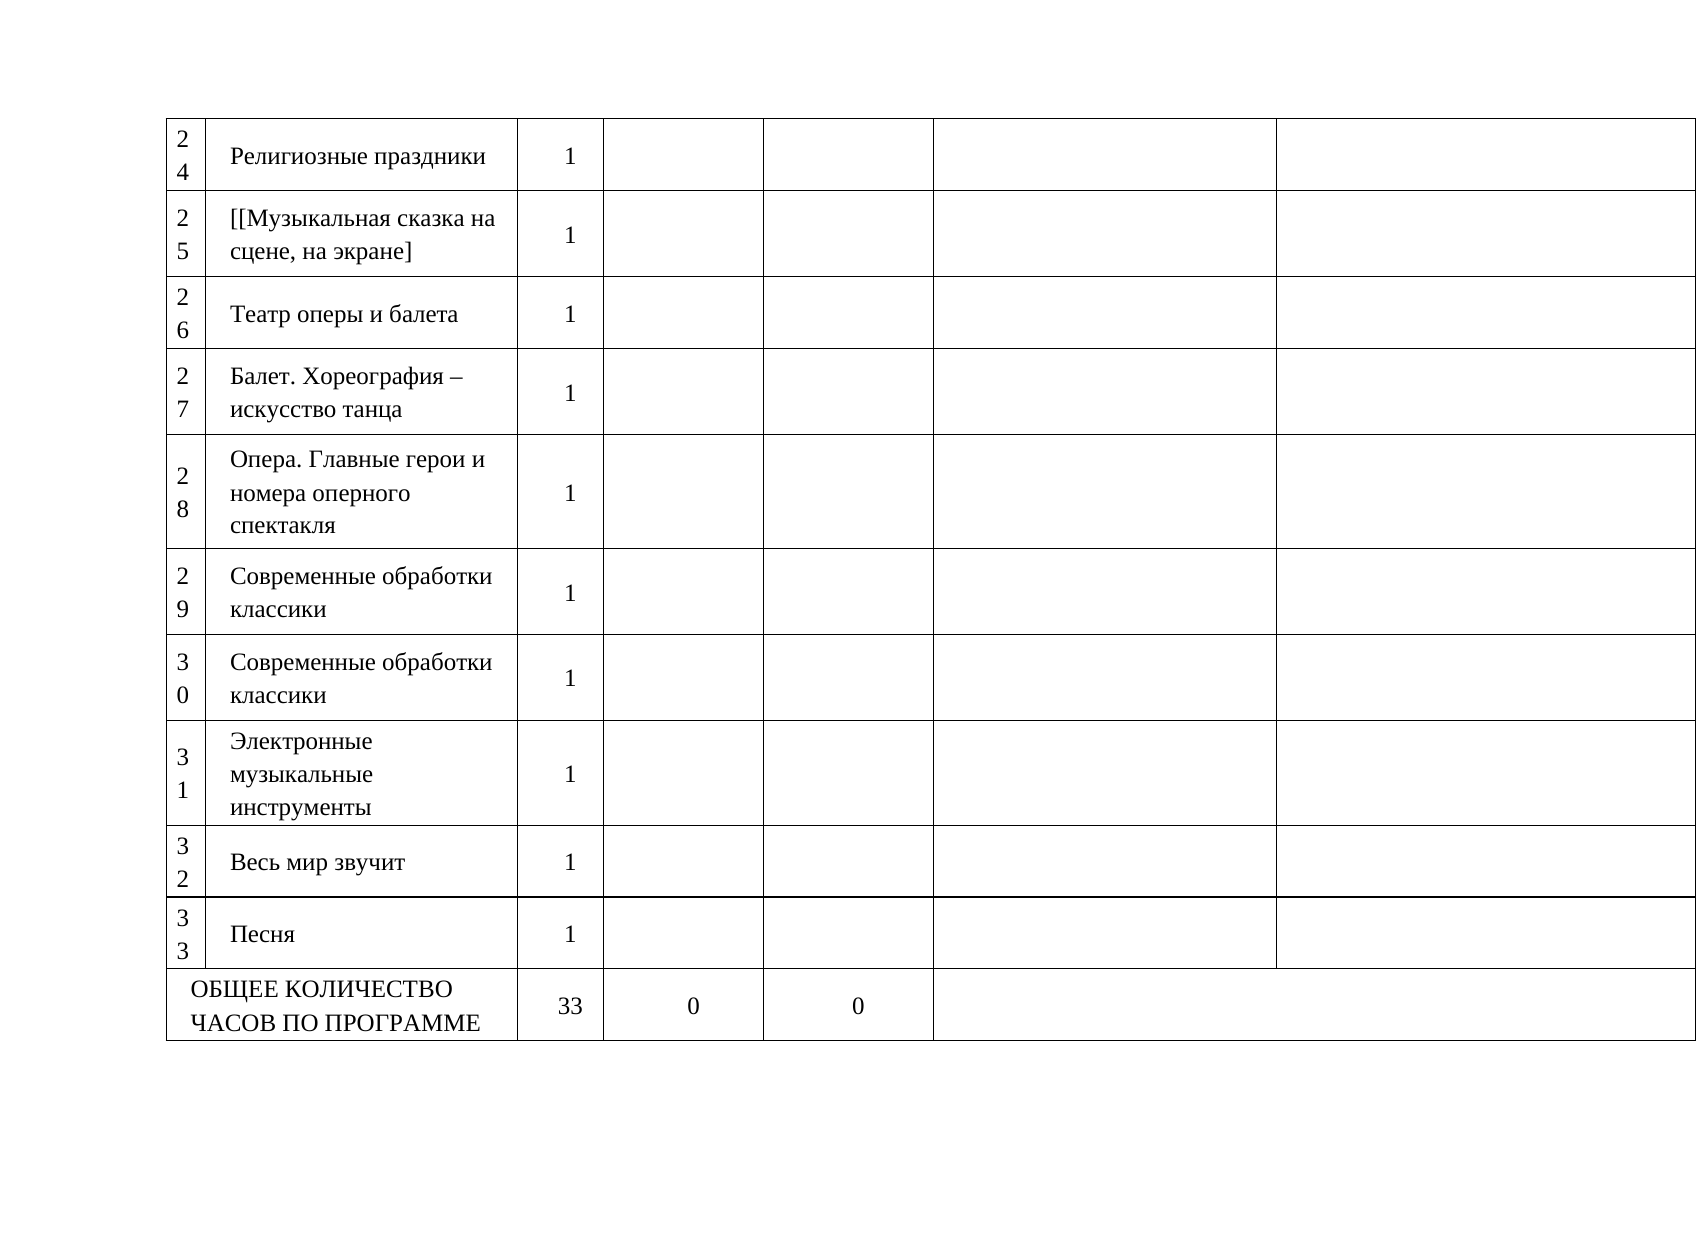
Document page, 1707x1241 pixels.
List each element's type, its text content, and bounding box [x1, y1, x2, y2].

table_cell [934, 349, 1276, 434]
table_cell Балет. Хореография – искусство танца [206, 349, 517, 434]
table_cell [764, 191, 933, 276]
table_cell Электронные музыкальные инструменты [206, 721, 517, 824]
table_cell [604, 549, 763, 634]
table_cell 30 [167, 635, 205, 720]
table_cell Опера. Главные герои и номера оперного спектакля [206, 435, 517, 548]
table_cell ОБЩЕЕ КОЛИЧЕСТВО ЧАСОВ ПО ПРОГРАММЕ [167, 969, 517, 1040]
table_cell [934, 549, 1276, 634]
table_cell Песня [206, 898, 517, 968]
table_cell 31 [167, 721, 205, 824]
table_cell [934, 277, 1276, 348]
table_cell 1 [518, 119, 603, 190]
table_cell 33 [167, 898, 205, 968]
table_cell 1 [518, 898, 603, 968]
table_cell 0 [604, 969, 763, 1040]
table_cell [934, 435, 1276, 548]
table_cell 1 [518, 549, 603, 634]
table_cell 27 [167, 349, 205, 434]
table_cell Современные обработки классики [206, 549, 517, 634]
table_cell [934, 721, 1276, 824]
table_cell [764, 721, 933, 824]
table_cell [1277, 549, 1695, 634]
table_cell [604, 898, 763, 968]
table_cell [1277, 435, 1695, 548]
table_cell 26 [167, 277, 205, 348]
table_cell [604, 191, 763, 276]
table_cell 32 [167, 826, 205, 896]
table_cell 28 [167, 435, 205, 548]
table_cell [604, 721, 763, 824]
table_cell [934, 635, 1276, 720]
table_cell [1277, 898, 1695, 968]
table_cell [764, 277, 933, 348]
table_cell [934, 191, 1276, 276]
table_cell [934, 826, 1276, 896]
table_cell [604, 435, 763, 548]
table_cell 1 [518, 826, 603, 896]
table_cell [1277, 191, 1695, 276]
table_cell 1 [518, 349, 603, 434]
table_cell [604, 277, 763, 348]
table_cell 24 [167, 119, 205, 190]
table_cell 1 [518, 435, 603, 548]
table_cell [934, 898, 1276, 968]
table_cell [934, 969, 1695, 1040]
table_cell [764, 349, 933, 434]
table_cell Современные обработки классики [206, 635, 517, 720]
table_cell Весь мир звучит [206, 826, 517, 896]
table_cell [1277, 635, 1695, 720]
table_cell [1277, 721, 1695, 824]
table_cell 1 [518, 635, 603, 720]
table_cell [764, 898, 933, 968]
table_cell 29 [167, 549, 205, 634]
table_cell 1 [518, 721, 603, 824]
table_cell [764, 826, 933, 896]
table_cell 1 [518, 191, 603, 276]
table_cell [1277, 826, 1695, 896]
table_cell [604, 826, 763, 896]
table_cell 1 [518, 277, 603, 348]
table_cell Театр оперы и балета [206, 277, 517, 348]
table_cell [1277, 349, 1695, 434]
table_cell 0 [764, 969, 933, 1040]
table_cell [604, 119, 763, 190]
table_cell [934, 119, 1276, 190]
table_cell 33 [518, 969, 603, 1040]
table_cell [764, 635, 933, 720]
table_cell [[Музыкальная сказка на сцене, на экране] [206, 191, 517, 276]
table_cell [764, 119, 933, 190]
table_cell [604, 635, 763, 720]
table_cell [1277, 119, 1695, 190]
table_cell [764, 435, 933, 548]
table_cell Религиозные праздники [206, 119, 517, 190]
table_cell [764, 549, 933, 634]
table_cell [604, 349, 763, 434]
table_cell 25 [167, 191, 205, 276]
table_cell [1277, 277, 1695, 348]
